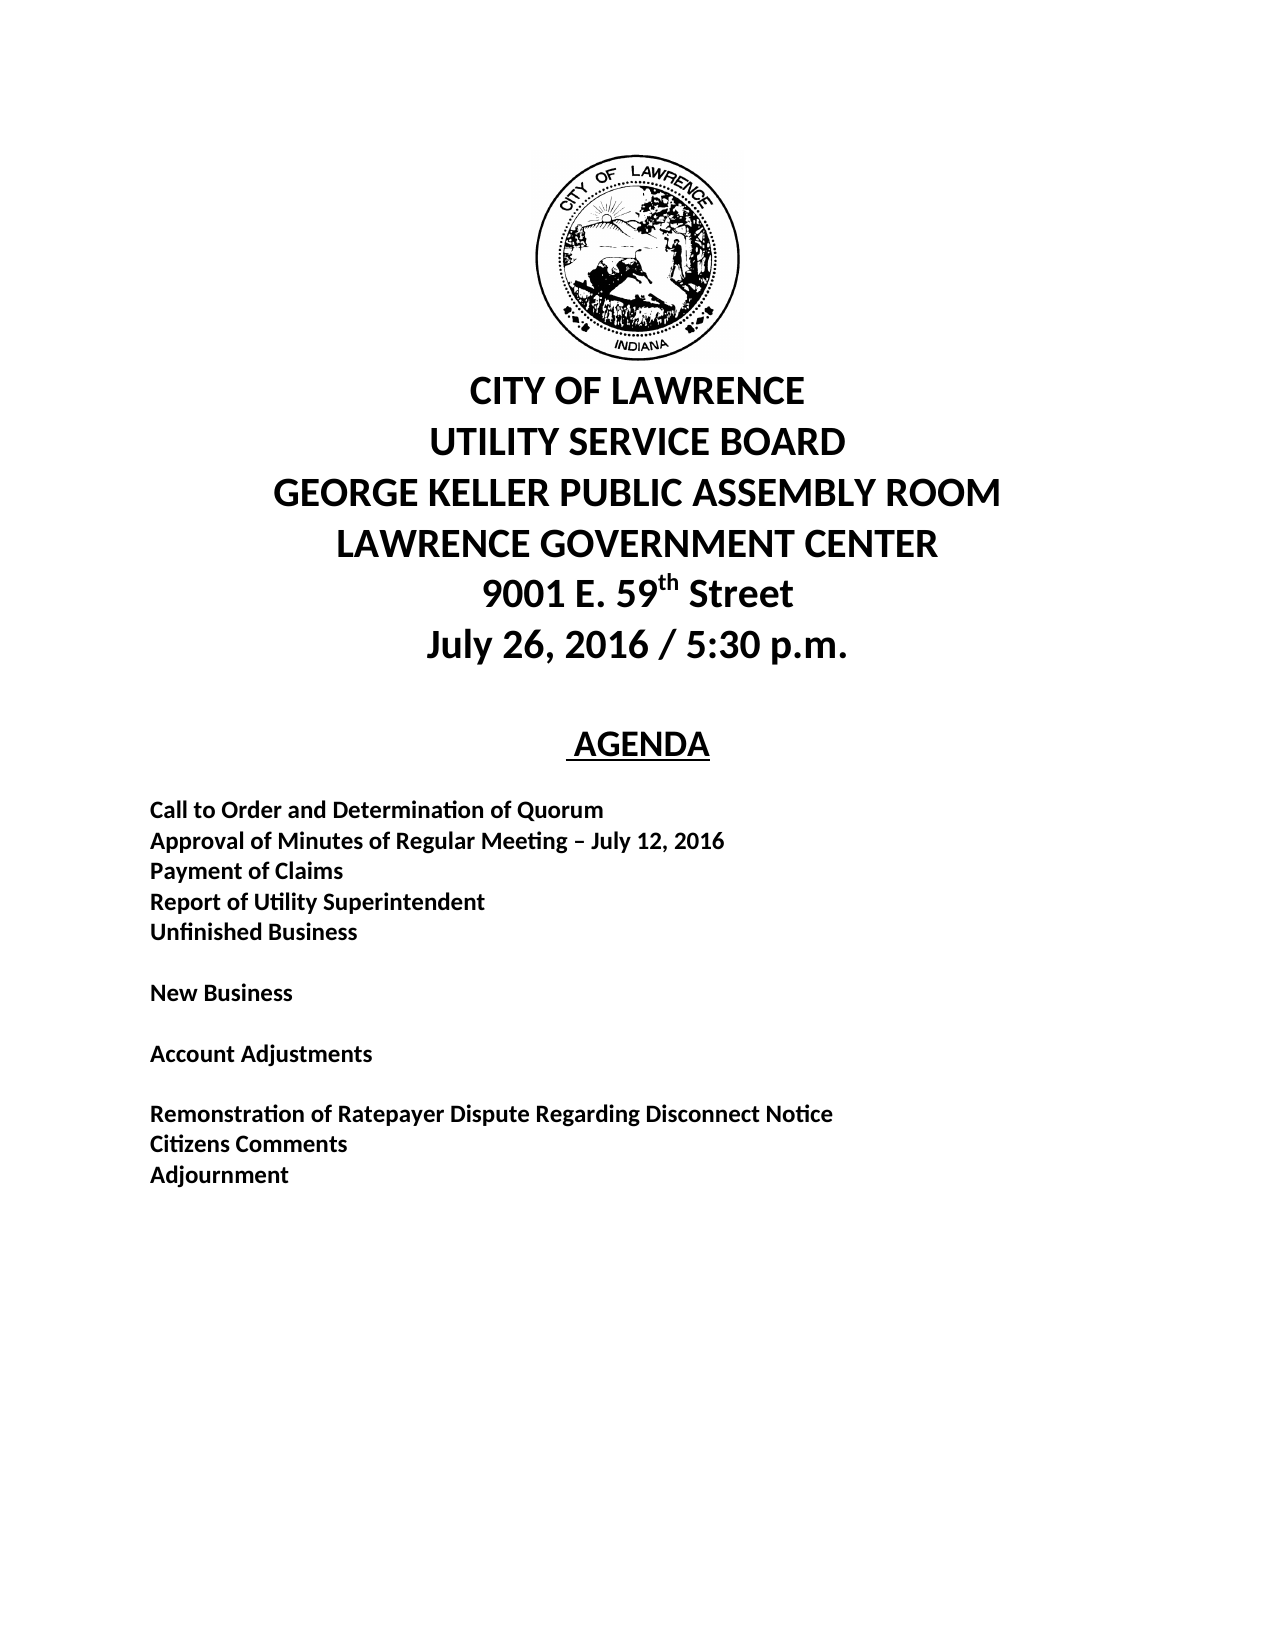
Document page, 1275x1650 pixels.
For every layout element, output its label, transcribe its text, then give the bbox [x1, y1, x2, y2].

text Remonstration of Ratepayer Dispute Regarding Disconnect Notice [150, 1098, 1125, 1128]
text Adjournment [150, 1159, 1125, 1189]
text Payment of Claims [150, 856, 1125, 886]
subtitle CITY OF LAWRENCE [150, 364, 1125, 415]
subtitle LAWRENCE GOVERNMENT CENTER [150, 517, 1125, 567]
subtitle AGENDA [150, 720, 1125, 766]
text Report of Utility Superintendent [150, 886, 1125, 917]
text Citizens Comments [150, 1128, 1125, 1159]
text Unfinished Business [150, 917, 1125, 947]
text Account Adjustments [150, 1039, 1125, 1069]
subtitle July 26, 2016 / 5:30 p.m. [150, 618, 1125, 669]
text Call to Order and Determination of Quorum [150, 794, 1125, 825]
subtitle 9001 E. 59th Street [150, 567, 1125, 618]
subtitle Approval of Minutes of Regular Meeting – July 12, 2016 [150, 825, 1125, 856]
subtitle New Business [150, 978, 1125, 1008]
subtitle UTILITY SERVICE BOARD [150, 415, 1125, 466]
subtitle GEORGE KELLER PUBLIC ASSEMBLY ROOM [150, 466, 1125, 517]
